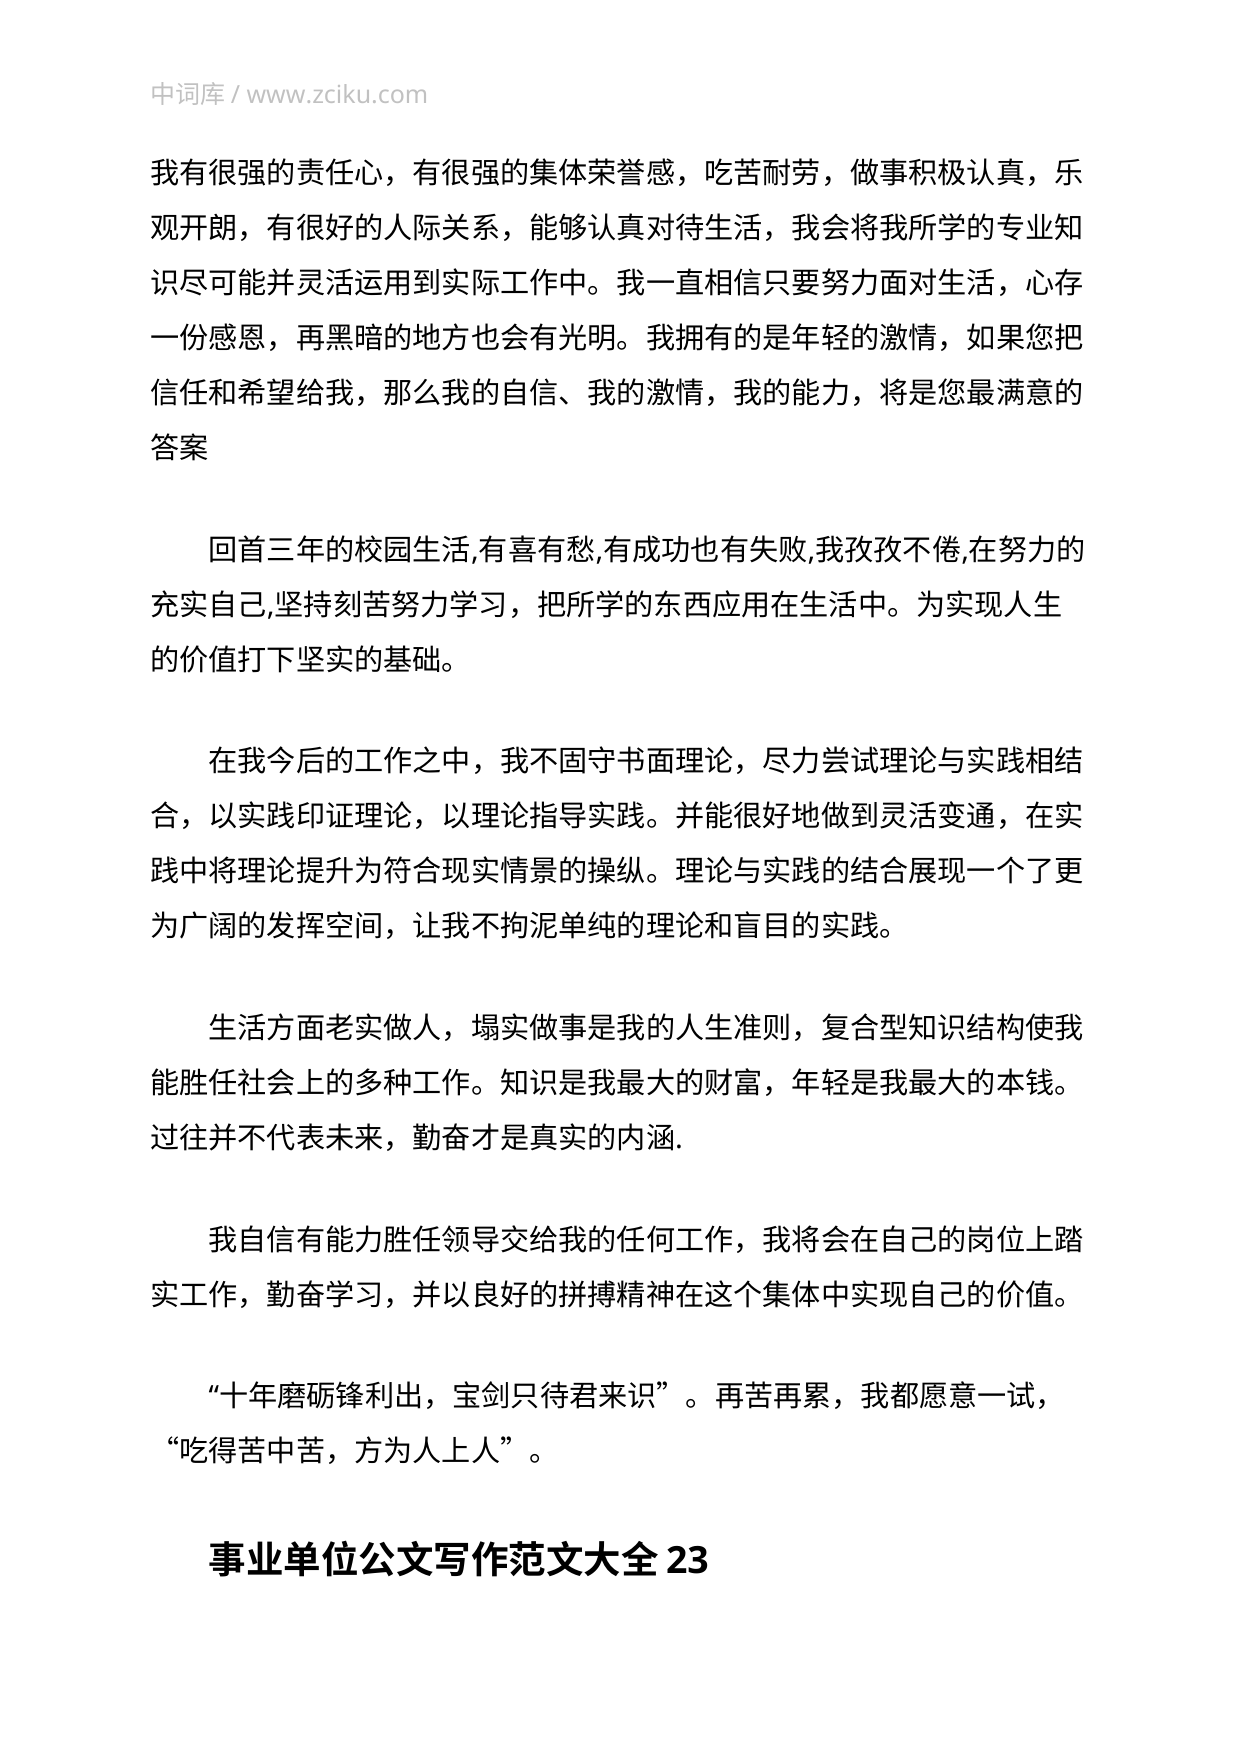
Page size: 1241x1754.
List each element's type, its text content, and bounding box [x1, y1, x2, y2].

text 我自信有能力胜任领导交给我的任何工作，我将会在自己的岗位上踏实工作，勤奋学习，并以良好的拼搏精神在这个集体中实现自己的价值。 [150, 1216, 1090, 1313]
text 回首三年的校园生活,有喜有愁,有成功也有失败,我孜孜不倦,在努力的充实自己,坚持刻苦努力学习，把所学的东西应用在生活中。为实现人生的价值打下坚实的基础。 [150, 526, 1090, 678]
text 事业单位公文写作范文大全23 [150, 1530, 1090, 1584]
text 在我今后的工作之中，我不固守书面理论，尽力尝试理论与实践相结合，以实践印证理论，以理论指导实践。并能很好地做到灵活变通，在实践中将理论提升为符合现实情景的操纵。理论与实践的结合展现一个了更为广阔的发挥空间，让我不拘泥单纯的理论和盲目的实践。 [150, 738, 1090, 945]
text “十年磨砺锋利出，宝剑只待君来识”。再苦再累，我都愿意一试，“吃得苦中苦，方为人上人”。 [150, 1373, 1090, 1470]
text 生活方面老实做人，塌实做事是我的人生准则，复合型知识结构使我能胜任社会上的多种工作。知识是我最大的财富，年轻是我最大的本钱。过往并不代表未来，勤奋才是真实的内涵. [150, 1004, 1090, 1157]
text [150, 150, 1090, 467]
